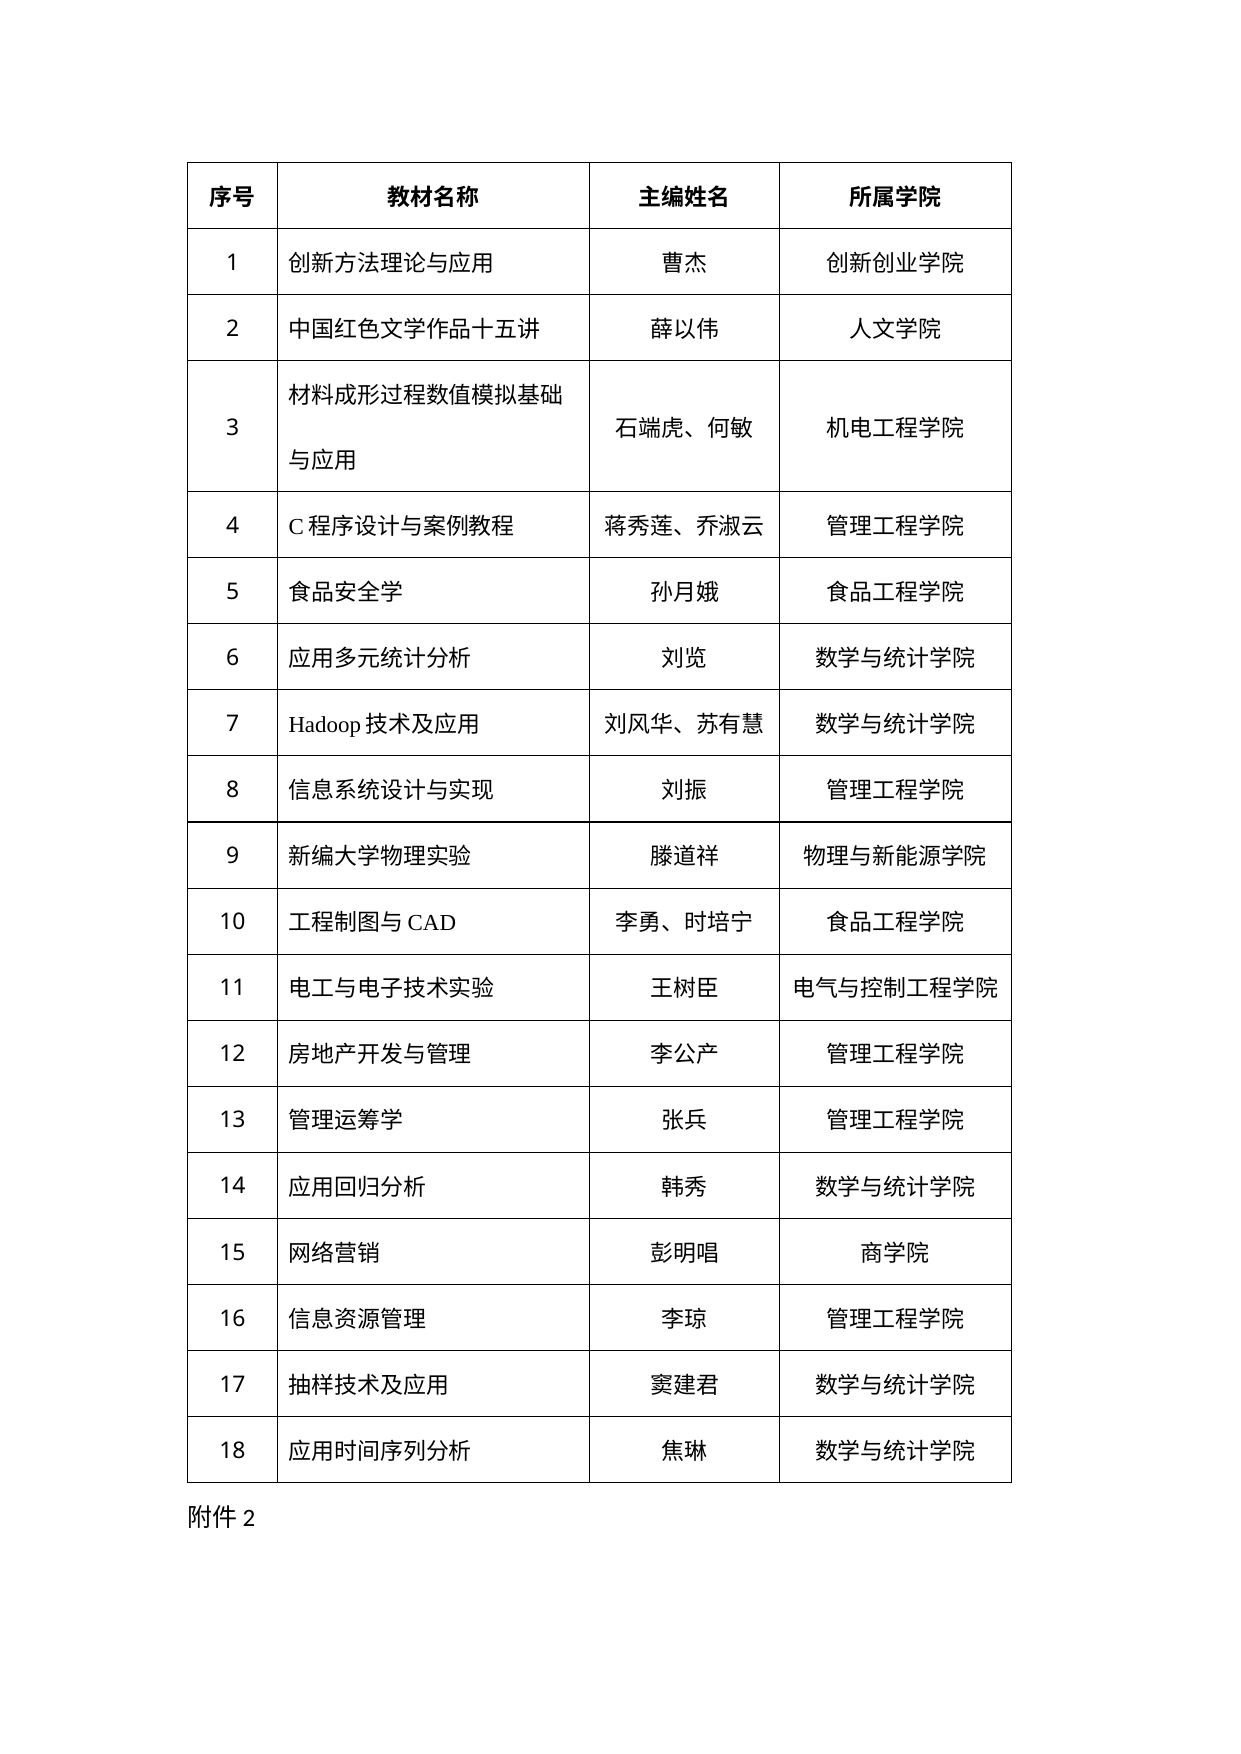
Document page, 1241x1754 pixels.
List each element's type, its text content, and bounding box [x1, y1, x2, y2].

table_cell 食品工程学院 [780, 558, 1011, 623]
table_cell 中国红色文学作品十五讲 [278, 295, 589, 360]
text 附件2 [187, 1483, 1053, 1548]
table_header 主编姓名 [590, 163, 779, 228]
table_header 教材名称 [278, 163, 589, 228]
table_cell 数学与统计学院 [780, 624, 1011, 689]
table_cell 管理工程学院 [780, 1021, 1011, 1086]
table_cell 抽样技术及应用 [278, 1351, 589, 1416]
table_cell 房地产开发与管理 [278, 1021, 589, 1086]
table_cell 管理运筹学 [278, 1087, 589, 1152]
table_cell 12 [188, 1021, 277, 1086]
table_cell 17 [188, 1351, 277, 1416]
table_cell 机电工程学院 [780, 361, 1011, 491]
table_cell 14 [188, 1153, 277, 1218]
table_cell 李公产 [590, 1021, 779, 1086]
table_cell 刘览 [590, 624, 779, 689]
table_cell 9 [188, 823, 277, 887]
table_cell 李琼 [590, 1285, 779, 1350]
table_cell 创新创业学院 [780, 229, 1011, 294]
table_cell 石端虎、何敏 [590, 361, 779, 491]
table_cell 7 [188, 690, 277, 755]
table_cell 信息资源管理 [278, 1285, 589, 1350]
table_cell 6 [188, 624, 277, 689]
table_cell 窦建君 [590, 1351, 779, 1416]
table_cell 2 [188, 295, 277, 360]
table_cell 焦琳 [590, 1417, 779, 1482]
table_cell 数学与统计学院 [780, 690, 1011, 755]
table_cell 蒋秀莲、乔淑云 [590, 492, 779, 557]
table_cell 彭明唱 [590, 1219, 779, 1284]
table_cell 应用时间序列分析 [278, 1417, 589, 1482]
table_cell 15 [188, 1219, 277, 1284]
table_cell 网络营销 [278, 1219, 589, 1284]
table_cell 孙月娥 [590, 558, 779, 623]
table_cell 薛以伟 [590, 295, 779, 360]
table_cell 创新方法理论与应用 [278, 229, 589, 294]
table_cell 刘振 [590, 756, 779, 821]
table_cell 刘风华、苏有慧 [590, 690, 779, 755]
table_cell 11 [188, 955, 277, 1019]
table_cell 商学院 [780, 1219, 1011, 1284]
table_cell 曹杰 [590, 229, 779, 294]
table_cell 材料成形过程数值模拟基础与应用 [278, 361, 589, 491]
table_cell 18 [188, 1417, 277, 1482]
table_cell 数学与统计学院 [780, 1153, 1011, 1218]
table_cell 王树臣 [590, 955, 779, 1019]
table_cell 管理工程学院 [780, 1285, 1011, 1350]
table_cell 信息系统设计与实现 [278, 756, 589, 821]
table_cell 管理工程学院 [780, 756, 1011, 821]
table_cell 食品安全学 [278, 558, 589, 623]
table_cell 管理工程学院 [780, 492, 1011, 557]
table_cell 韩秀 [590, 1153, 779, 1218]
table_cell 新编大学物理实验 [278, 823, 589, 887]
table_cell 滕道祥 [590, 823, 779, 887]
table_cell 10 [188, 889, 277, 953]
table_cell 电气与控制工程学院 [780, 955, 1011, 1019]
table_header 序号 [188, 163, 277, 228]
table_cell 13 [188, 1087, 277, 1152]
table_cell 工程制图与CAD [278, 889, 589, 953]
table_cell 8 [188, 756, 277, 821]
table_cell Hadoop技术及应用 [278, 690, 589, 755]
table_cell 食品工程学院 [780, 889, 1011, 953]
table_cell 应用多元统计分析 [278, 624, 589, 689]
table_cell 5 [188, 558, 277, 623]
table_cell 李勇、时培宁 [590, 889, 779, 953]
table_header 所属学院 [780, 163, 1011, 228]
table_cell C程序设计与案例教程 [278, 492, 589, 557]
table_cell 人文学院 [780, 295, 1011, 360]
table_cell 物理与新能源学院 [780, 823, 1011, 887]
table_cell 1 [188, 229, 277, 294]
table_cell 数学与统计学院 [780, 1351, 1011, 1416]
table_cell 电工与电子技术实验 [278, 955, 589, 1019]
table_cell 16 [188, 1285, 277, 1350]
table_cell 应用回归分析 [278, 1153, 589, 1218]
table_cell 管理工程学院 [780, 1087, 1011, 1152]
table_cell 数学与统计学院 [780, 1417, 1011, 1482]
table_cell 3 [188, 361, 277, 491]
table_cell 4 [188, 492, 277, 557]
table_cell 张兵 [590, 1087, 779, 1152]
